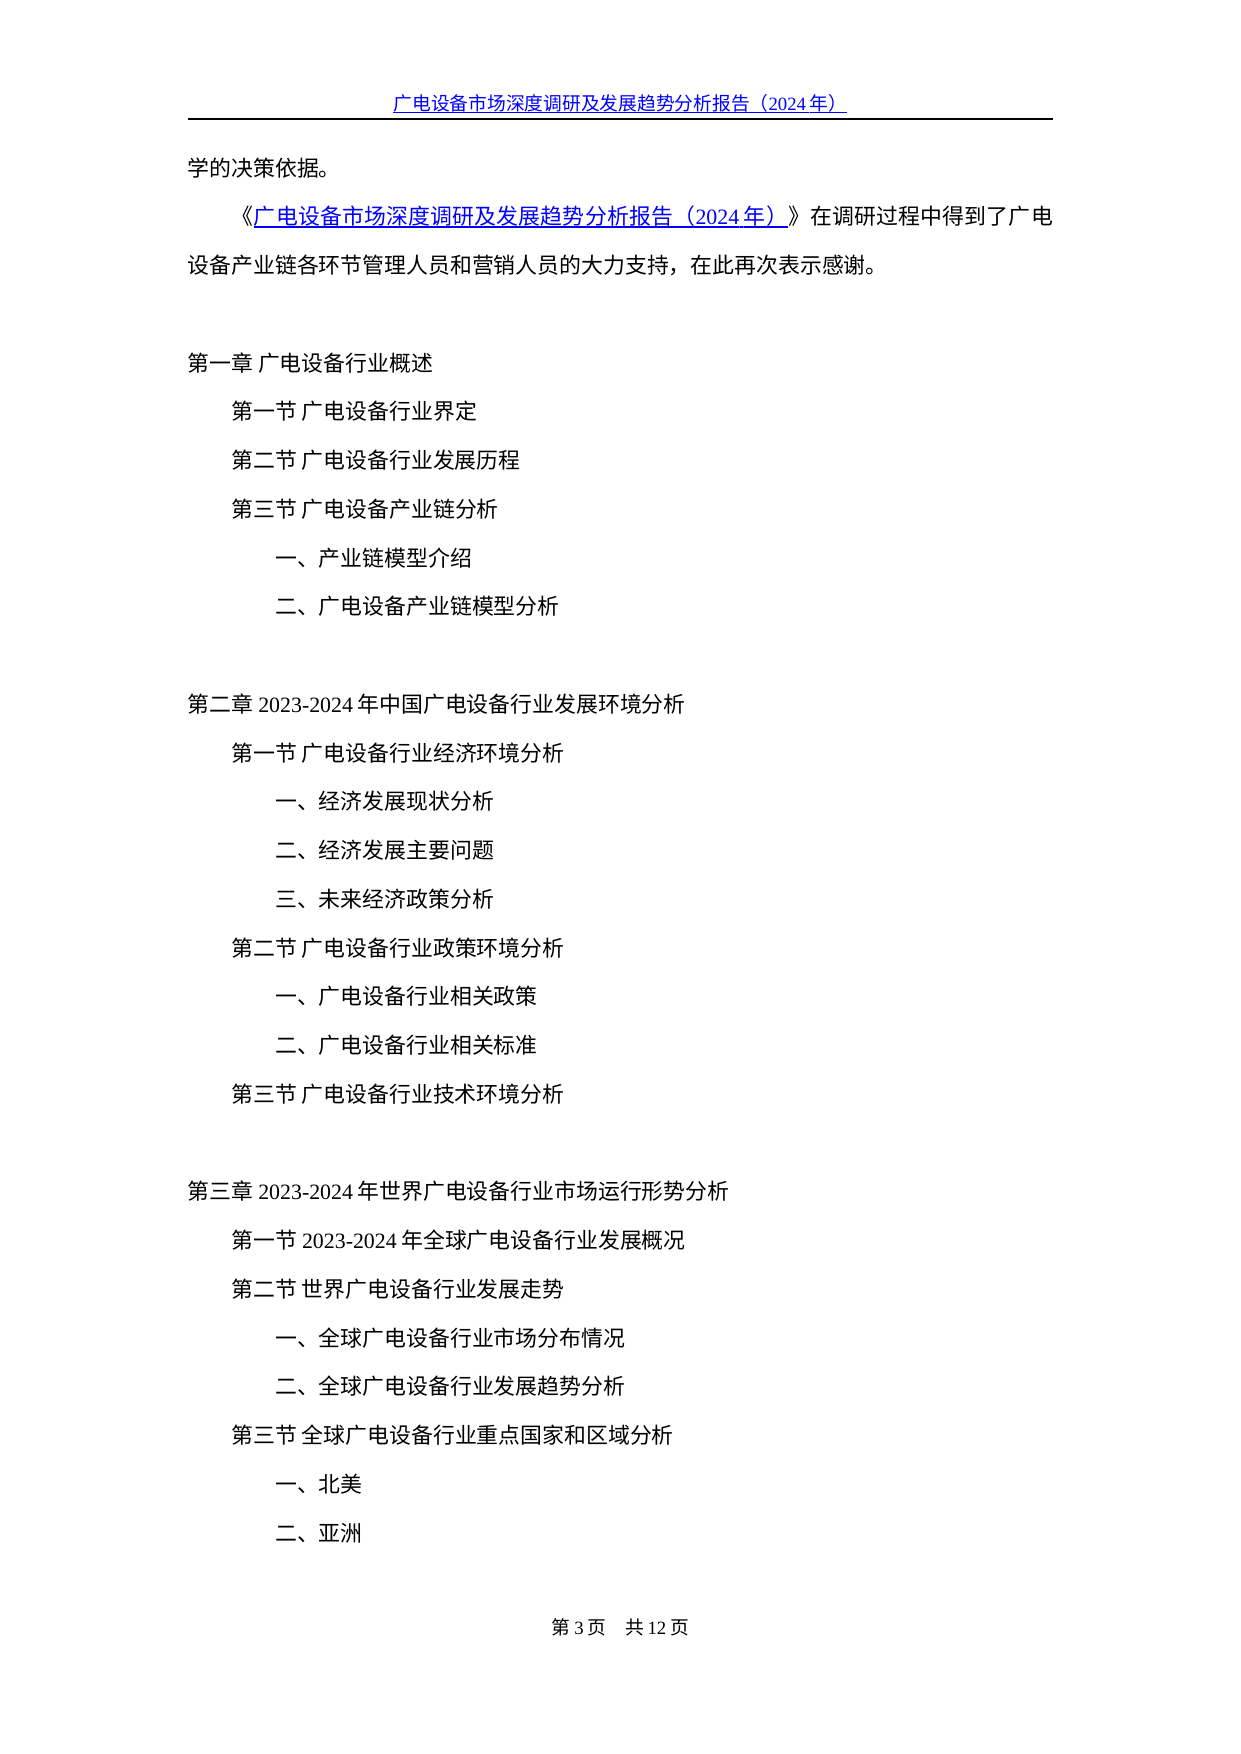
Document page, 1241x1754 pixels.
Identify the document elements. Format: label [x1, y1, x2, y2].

text [187, 150, 1053, 1548]
